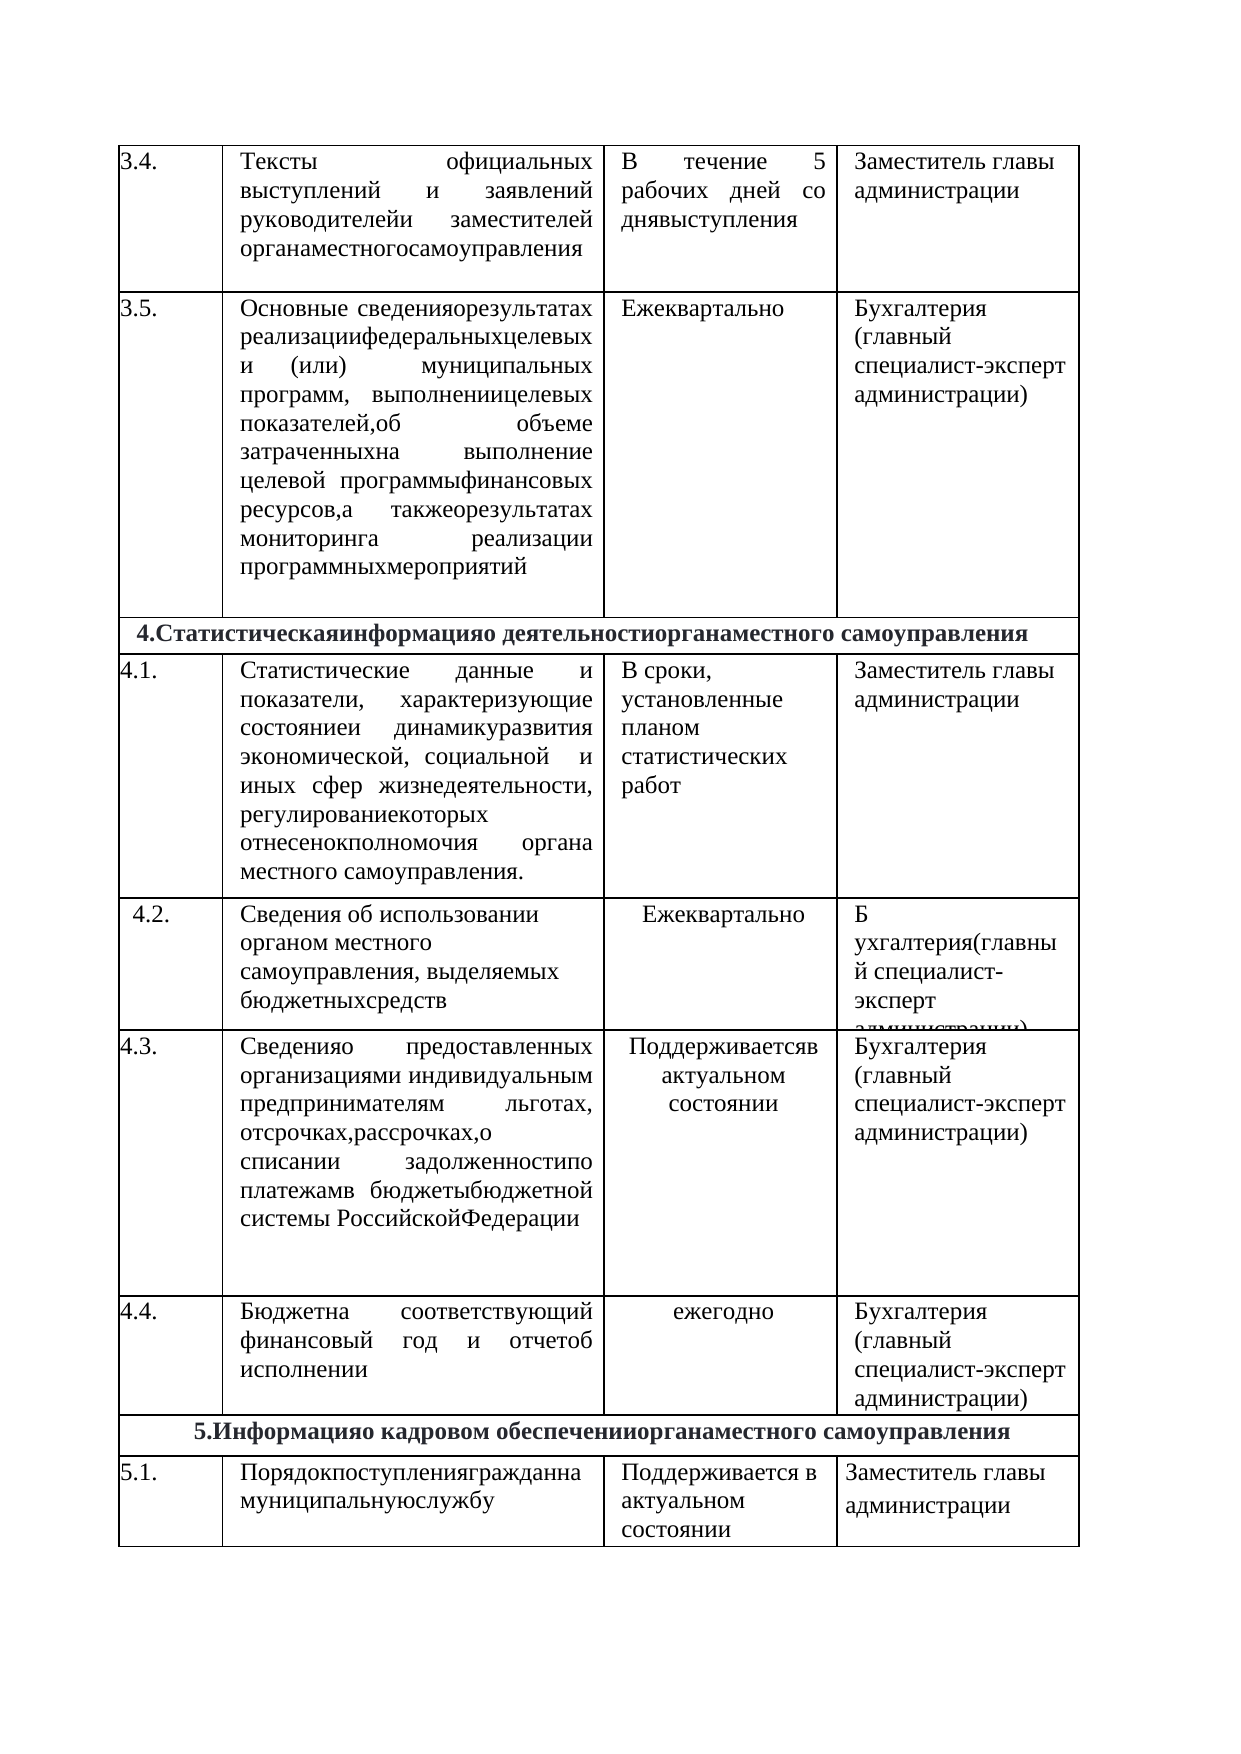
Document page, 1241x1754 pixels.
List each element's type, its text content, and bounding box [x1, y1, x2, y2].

table_cell Сведенияо предоставленных организациями индивидуальным предпринимателям льготах, отсрочках,рассрочках,о списании задолженностипо платежамв бюджетыбюджетной системы РоссийскойФедерации [223, 1031, 603, 1295]
table_cell Порядокпоступлениягражданна муниципальнуюслужбу [223, 1457, 603, 1546]
table_cell Бухгалтерия (главный специалист-эксперт администрации) [838, 1031, 1078, 1295]
table_cell 4.4. [120, 1297, 222, 1414]
table_cell 5.Информацияо кадровом обеспеченииорганаместного самоуправления [120, 1416, 1078, 1455]
table_cell 4.1. [120, 655, 222, 897]
table_cell Ежеквартально [605, 293, 836, 617]
table_cell Ежеквартально [605, 899, 836, 1029]
table_cell Поддерживается в актуальном состоянии [605, 1457, 836, 1546]
table_cell Тексты официальных выступлений и заявлений руководителейи заместителей органаместногосамоуправления [223, 146, 603, 291]
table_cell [838, 1457, 1078, 1546]
table_cell 5.1. [120, 1457, 222, 1546]
table_cell 4.3. [120, 1031, 222, 1295]
table_cell 3.5. [120, 293, 222, 617]
table_cell 3.4. [120, 146, 222, 291]
table_cell 4.Статистическаяинформацияо деятельностиорганаместного самоуправления [120, 618, 1078, 653]
table_cell Бухгалтерия (главный специалист-эксперт администрации) [838, 1297, 1078, 1414]
table_cell Статистические данные и показатели, характеризующие состояниеи динамикуразвития экономической, социальной и иных сфер жизнедеятельности, регулированиекоторых отнесенокполномочия органа местного самоуправления. [223, 655, 603, 897]
table_cell Сведения об использовании органом местного самоуправления, выделяемых бюджетныхсредств [223, 899, 603, 1029]
table_cell Бухгалтерия(главный специалист-эксперт администрации) [838, 899, 1078, 1029]
table_cell Основные сведенияорезультатах реализациифедеральныхцелевых и (или) муниципальных программ, выполнениицелевых показателей,об объеме затраченныхна выполнение целевой программыфинансовых ресурсов,а такжеорезультатах мониторинга реализации программныхмероприятий [223, 293, 603, 617]
table_cell Поддерживаетсяв актуальном состоянии [605, 1031, 836, 1295]
table_cell Заместитель главы администрации [838, 655, 1078, 897]
table_cell 4.2. [120, 899, 222, 1029]
table_cell Бюджетна соответствующий финансовый год и отчетоб исполнении [223, 1297, 603, 1414]
table_cell Бухгалтерия (главный специалист-эксперт администрации) [838, 293, 1078, 617]
table_cell В сроки, установленные планом статистических работ [605, 655, 836, 897]
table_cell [838, 146, 1078, 291]
table_cell ежегодно [605, 1297, 836, 1414]
table_cell В течение 5 рабочих дней со днявыступления [605, 146, 836, 291]
